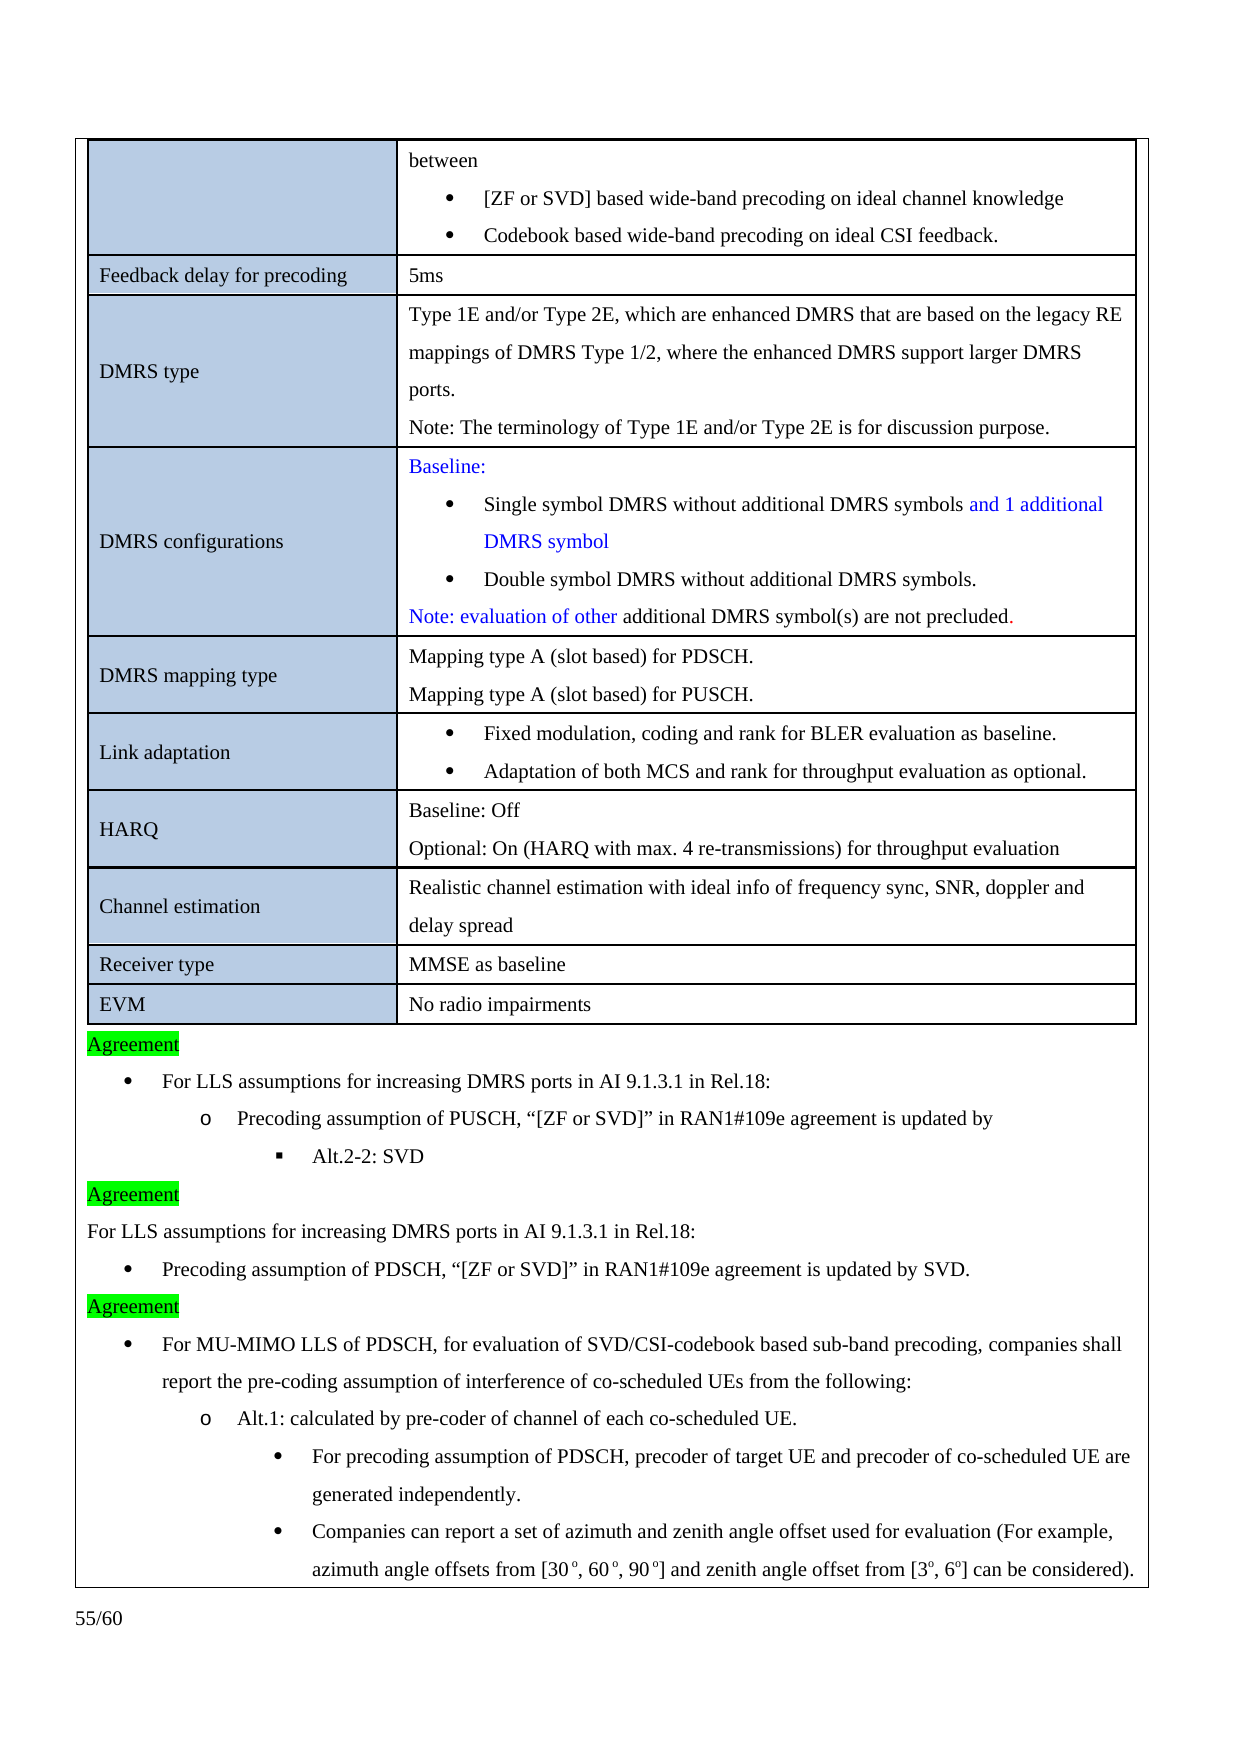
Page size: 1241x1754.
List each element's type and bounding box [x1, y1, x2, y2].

table_header [76, 139, 1148, 1587]
